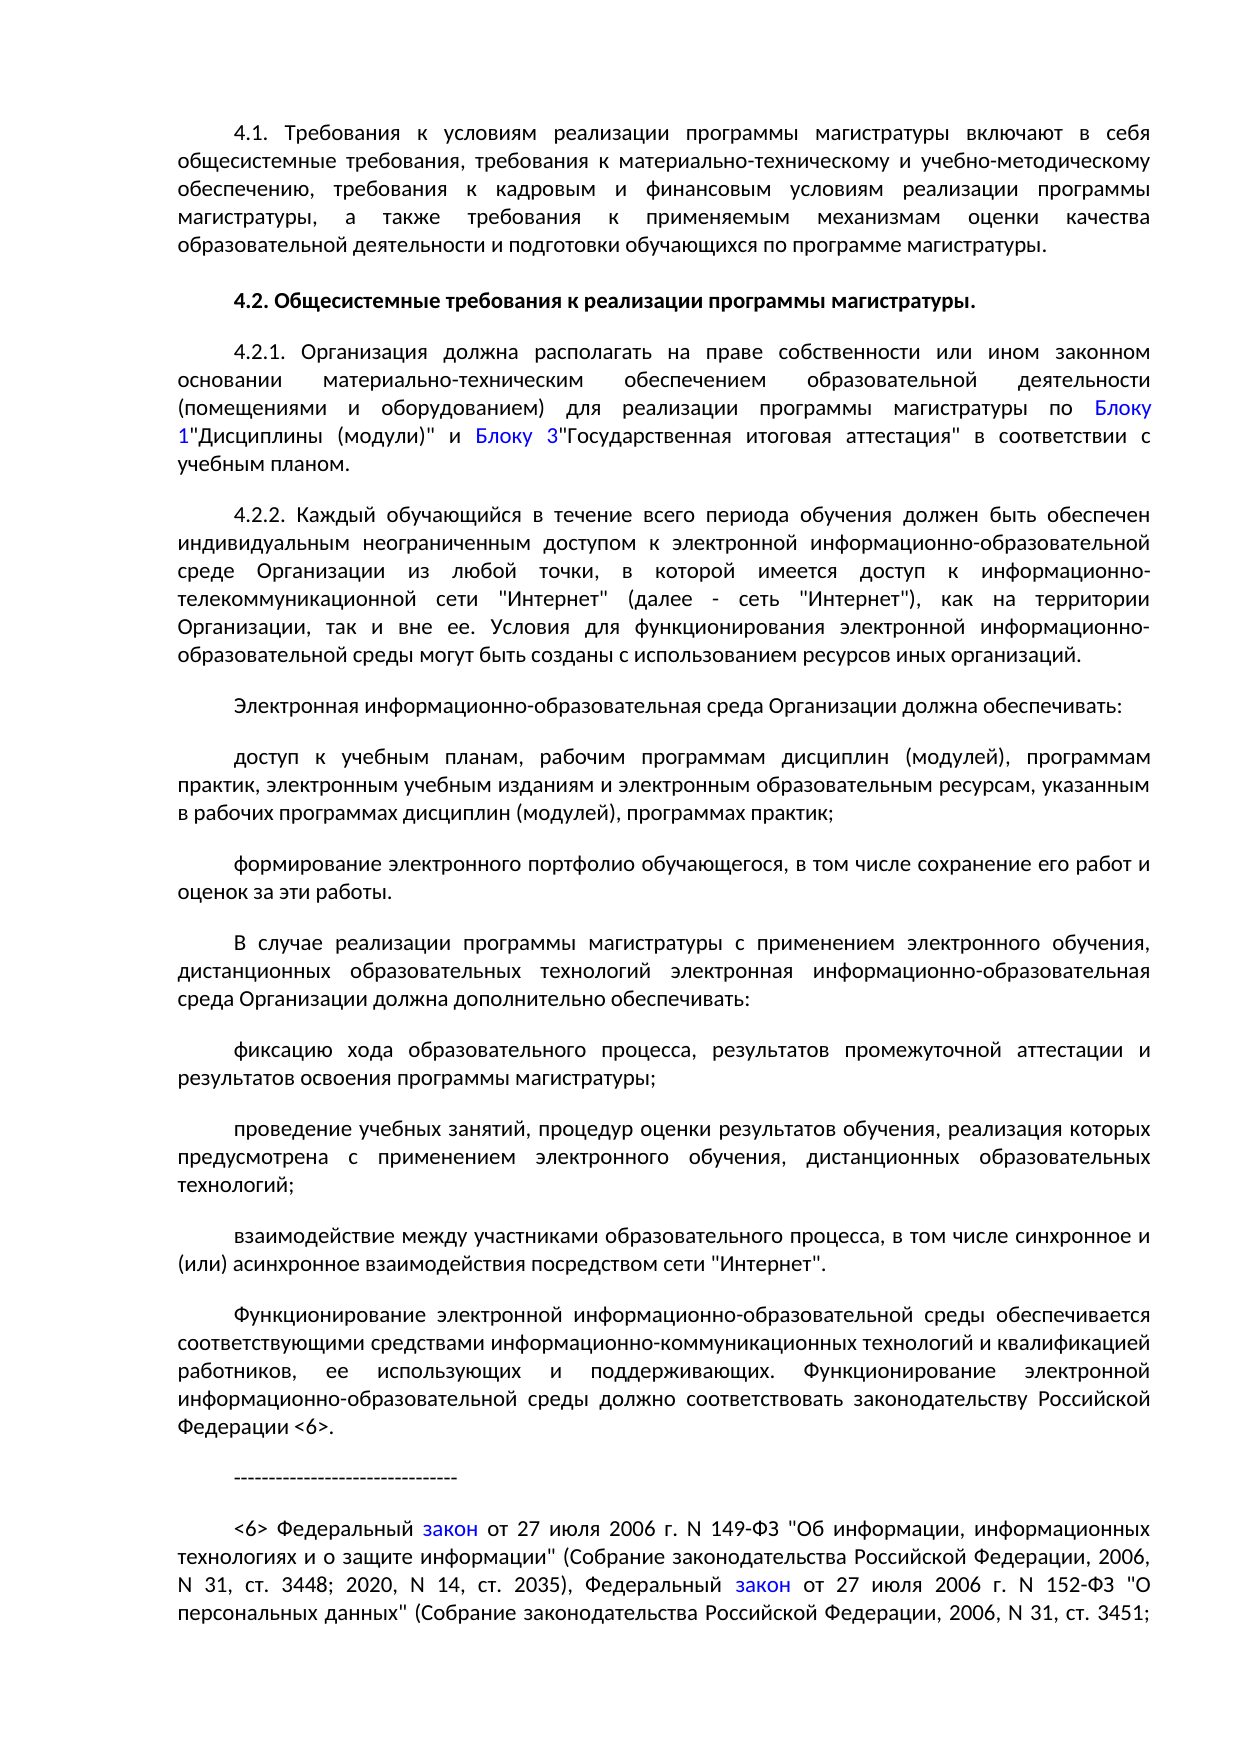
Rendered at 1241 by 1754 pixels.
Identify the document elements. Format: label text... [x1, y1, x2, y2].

text -------------------------------- [177, 1463, 1152, 1491]
text проведение учебных занятий, процедур оценки результатов обучения, реализация которых предусмотрена с применением электронного обучения, дистанционных образовательных технологий; [177, 1114, 1152, 1198]
text фиксацию хода образовательного процесса, результатов промежуточной аттестации и результатов освоения программы магистратуры; [177, 1035, 1152, 1091]
text Электронная информационно-образовательная среда Организации должна обеспечивать: [177, 691, 1152, 719]
text 4.2.1. Организация должна располагать на праве собственности или ином законном основании материально-техническим обеспечением образовательной деятельности (помещениями и оборудованием) для реализации программы магистратуры по Блоку 1"Дисциплины (модули)" и Блоку 3"Государственная итоговая аттестация" в соответствии с учебным планом. [177, 337, 1152, 477]
text взаимодействие между участниками образовательного процесса, в том числе синхронное и (или) асинхронное взаимодействия посредством сети "Интернет". [177, 1221, 1152, 1277]
text формирование электронного портфолио обучающегося, в том числе сохранение его работ и оценок за эти работы. [177, 849, 1152, 905]
text доступ к учебным планам, рабочим программам дисциплин (модулей), программам практик, электронным учебным изданиям и электронным образовательным ресурсам, указанным в рабочих программах дисциплин (модулей), программах практик; [177, 742, 1152, 826]
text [177, 1514, 1152, 1626]
text 4.2.2. Каждый обучающийся в течение всего периода обучения должен быть обеспечен индивидуальным неограниченным доступом к электронной информационно-образовательной среде Организации из любой точки, в которой имеется доступ к информационно-телекоммуникационной сети "Интернет" (далее - сеть "Интернет"), как на территории Организации, так и вне ее. Условия для функционирования электронной информационно-образовательной среды могут быть созданы с использованием ресурсов иных организаций. [177, 500, 1152, 668]
text Функционирование электронной информационно-образовательной среды обеспечивается соответствующими средствами информационно-коммуникационных технологий и квалификацией работников, ее использующих и поддерживающих. Функционирование электронной информационно-образовательной среды должно соответствовать законодательству Российской Федерации <6>. [177, 1300, 1152, 1440]
text В случае реализации программы магистратуры с применением электронного обучения, дистанционных образовательных технологий электронная информационно-образовательная среда Организации должна дополнительно обеспечивать: [177, 928, 1152, 1012]
title 4.2. Общесистемные требования к реализации программы магистратуры. [177, 286, 1152, 314]
text 4.1. Требования к условиям реализации программы магистратуры включают в себя общесистемные требования, требования к материально-техническому и учебно-методическому обеспечению, требования к кадровым и финансовым условиям реализации программы магистратуры, а также требования к применяемым механизмам оценки качества образовательной деятельности и подготовки обучающихся по программе магистратуры. [177, 118, 1152, 258]
